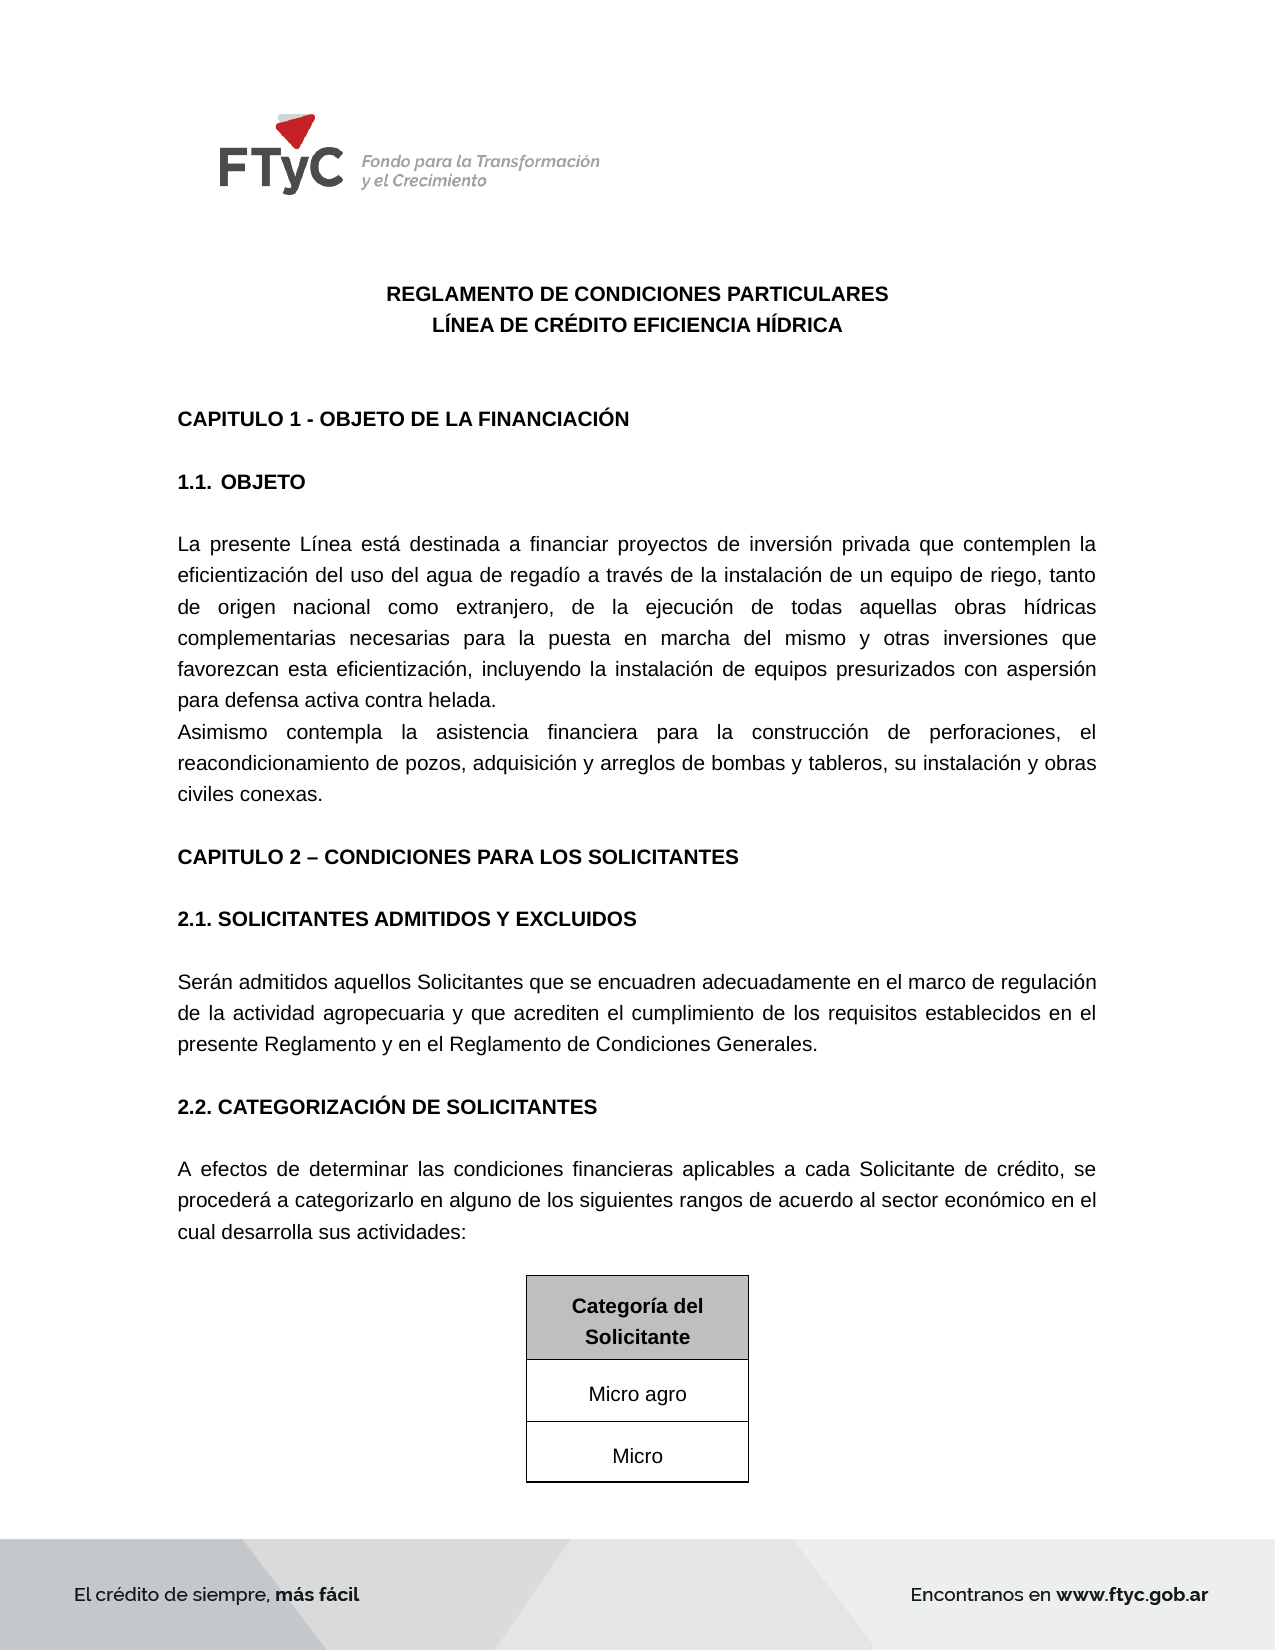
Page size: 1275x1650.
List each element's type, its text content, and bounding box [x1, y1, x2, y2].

table_cell Micro [527, 1422, 748, 1481]
text CAPITULO 2 – CONDICIONES PARA LOS SOLICITANTES [177, 837, 1098, 868]
text Asimismo contempla la asistencia financiera para la construcción de perforaciones, el reacondicionamiento de pozos, adquisición y arreglos de bombas y tableros, su instalación y obras civiles conexas. [177, 712, 1098, 806]
text La presente Línea está destinada a financiar proyectos de inversión privada que contemplen la eficientización del uso del agua de regadío a través de la instalación de un equipo de riego, tanto de origen nacional como extranjero, de la ejecución de todas aquellas obras hídricas complementarias necesarias para la puesta en marcha del mismo y otras inversiones que favorezcan esta eficientización, incluyendo la instalación de equipos presurizados con aspersión para defensa activa contra helada. [177, 525, 1098, 712]
text CAPITULO 1 - OBJETO DE LA FINANCIACIÓN [177, 400, 1098, 431]
text 2.2. CATEGORIZACIÓN DE SOLICITANTES [177, 1087, 1098, 1118]
table_header Categoría del Solicitante [527, 1276, 748, 1359]
text A efectos de determinar las condiciones financieras aplicables a cada Solicitante de crédito, se procederá a categorizarlo en alguno de los siguientes rangos de acuerdo al sector económico en el cual desarrolla sus actividades: [177, 1150, 1098, 1243]
picture [177, 73, 636, 247]
table_cell Micro agro [527, 1360, 748, 1421]
text REGLAMENTO DE CONDICIONES PARTICULARES [177, 275, 1098, 306]
picture [0, 1539, 1275, 1650]
text Serán admitidos aquellos Solicitantes que se encuadren adecuadamente en el marco de regulación de la actividad agropecuaria y que acrediten el cumplimiento de los requisitos establecidos en el presente Reglamento y en el Reglamento de Condiciones Generales. [177, 962, 1098, 1056]
text 2.1. SOLICITANTES ADMITIDOS Y EXCLUIDOS [177, 900, 1098, 931]
list OBJETO [177, 462, 1098, 493]
text LÍNEA DE CRÉDITO EFICIENCIA HÍDRICA [177, 306, 1098, 337]
